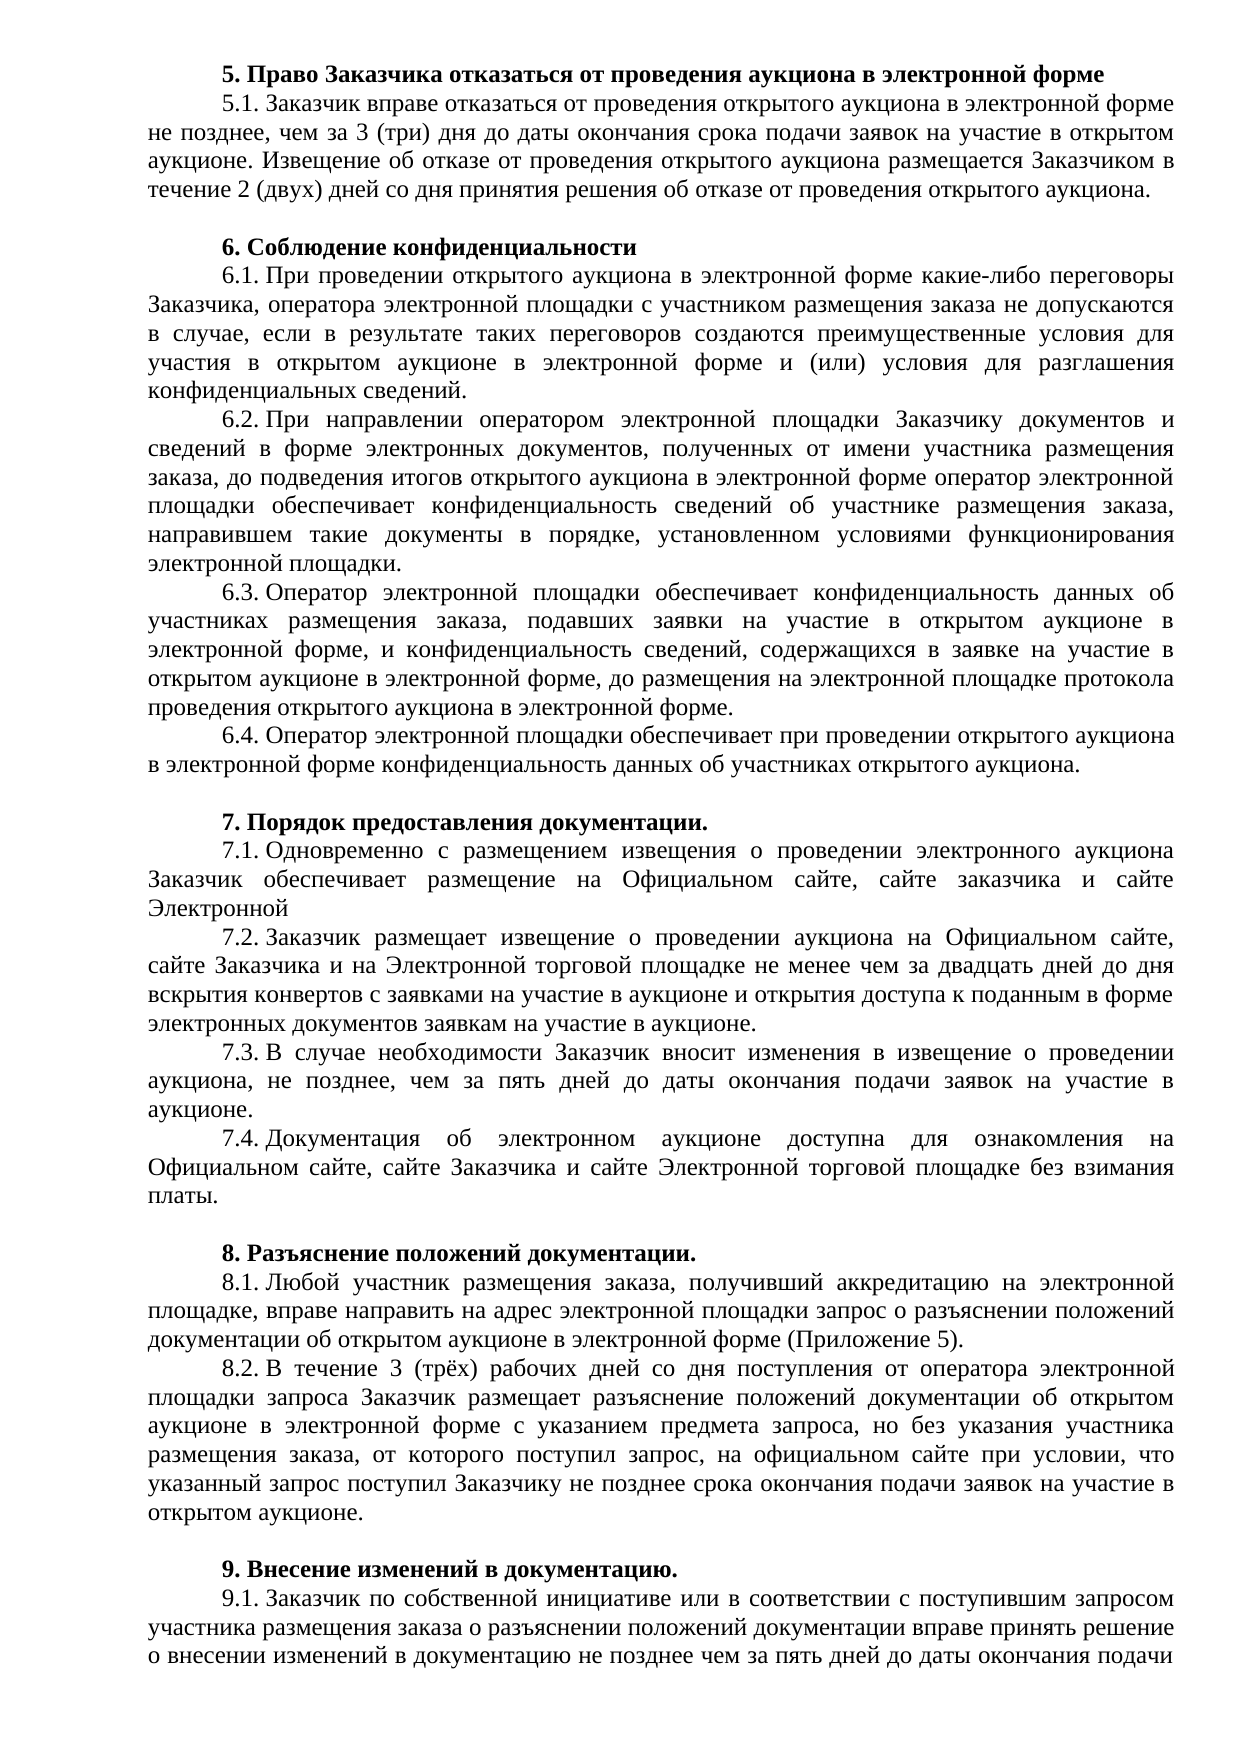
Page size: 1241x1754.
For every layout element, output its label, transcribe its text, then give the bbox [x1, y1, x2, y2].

text 6.4. Оператор электронной площадки обеспечивает при проведении открытого аукциона в электронной форме конфиденциальность данных об участниках открытого аукциона. [148, 720, 1175, 778]
text 5.1. Заказчик вправе отказаться от проведения открытого аукциона в электронной форме не позднее, чем за 3 (три) дня до даты окончания срока подачи заявок на участие в открытом аукционе. Извещение об отказе от проведения открытого аукциона размещается Заказчиком в течение 2 (двух) дней со дня принятия решения об отказе от проведения открытого аукциона. [148, 88, 1175, 203]
text 8.2. В течение 3 (трёх) рабочих дней со дня поступления от оператора электронной площадки запроса Заказчик размещает разъяснение положений документации об открытом аукционе в электронной форме с указанием предмета запроса, но без указания участника размещения заказа, от которого поступил запрос, на официальном сайте при условии, что указанный запрос поступил Заказчику не позднее срока окончания подачи заявок на участие в открытом аукционе. [148, 1353, 1175, 1525]
text 8. Разъяснение положений документации. [148, 1238, 1175, 1267]
list 7.3. В случае необходимости Заказчик вносит изменения в извещение о проведении аукциона, не позднее, чем за пять дней до даты окончания подачи заявок на участие в аукционе. [148, 1037, 1175, 1123]
text 7.1. Одновременно с размещением извещения о проведении электронного аукциона Заказчик обеспечивает размещение на Официальном сайте, сайте заказчика и сайте Электронной [148, 835, 1175, 922]
text 6.3. Оператор электронной площадки обеспечивает конфиденциальность данных об участниках размещения заказа, подавших заявки на участие в открытом аукционе в электронной форме, и конфиденциальность сведений, содержащихся в заявке на участие в открытом аукционе в электронной форме, до размещения на электронной площадке протокола проведения открытого аукциона в электронной форме. [148, 577, 1175, 720]
text 6.2. При направлении оператором электронной площадки Заказчику документов и сведений в форме электронных документов, полученных от имени участника размещения заказа, до подведения итогов открытого аукциона в электронной форме оператор электронной площадки обеспечивает конфиденциальность сведений об участнике размещения заказа, направившем такие документы в порядке, установленном условиями функционирования электронной площадки. [148, 404, 1175, 577]
text 7.4. Документация об электронном аукционе доступна для ознакомления на Официальном сайте, сайте Заказчика и сайте Электронной торговой площадке без взимания платы. [148, 1123, 1175, 1209]
text 5. Право Заказчика отказаться от проведения аукциона в электронной форме [148, 59, 1175, 88]
list 7.2. Заказчик размещает извещение о проведении аукциона на Официальном сайте, сайте Заказчика и на Электронной торговой площадке не менее чем за двадцать дней до дня вскрытия конвертов с заявками на участие в аукционе и открытия доступа к поданным в форме электронных документов заявкам на участие в аукционе. [148, 922, 1175, 1037]
text 9. Внесение изменений в документацию. [148, 1554, 1175, 1583]
text 8.1. Любой участник размещения заказа, получивший аккредитацию на электронной площадке, вправе направить на адрес электронной площадки запрос о разъяснении положений документации об открытом аукционе в электронной форме (Приложение 5). [148, 1267, 1175, 1353]
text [148, 1583, 1175, 1669]
text 6.1. При проведении открытого аукциона в электронной форме какие-либо переговоры Заказчика, оператора электронной площадки с участником размещения заказа не допускаются в случае, если в результате таких переговоров создаются преимущественные условия для участия в открытом аукционе в электронной форме и (или) условия для разглашения конфиденциальных сведений. [148, 260, 1175, 404]
text 6. Соблюдение конфиденциальности [148, 232, 1175, 260]
text 7. Порядок предоставления документации. [148, 807, 1175, 835]
